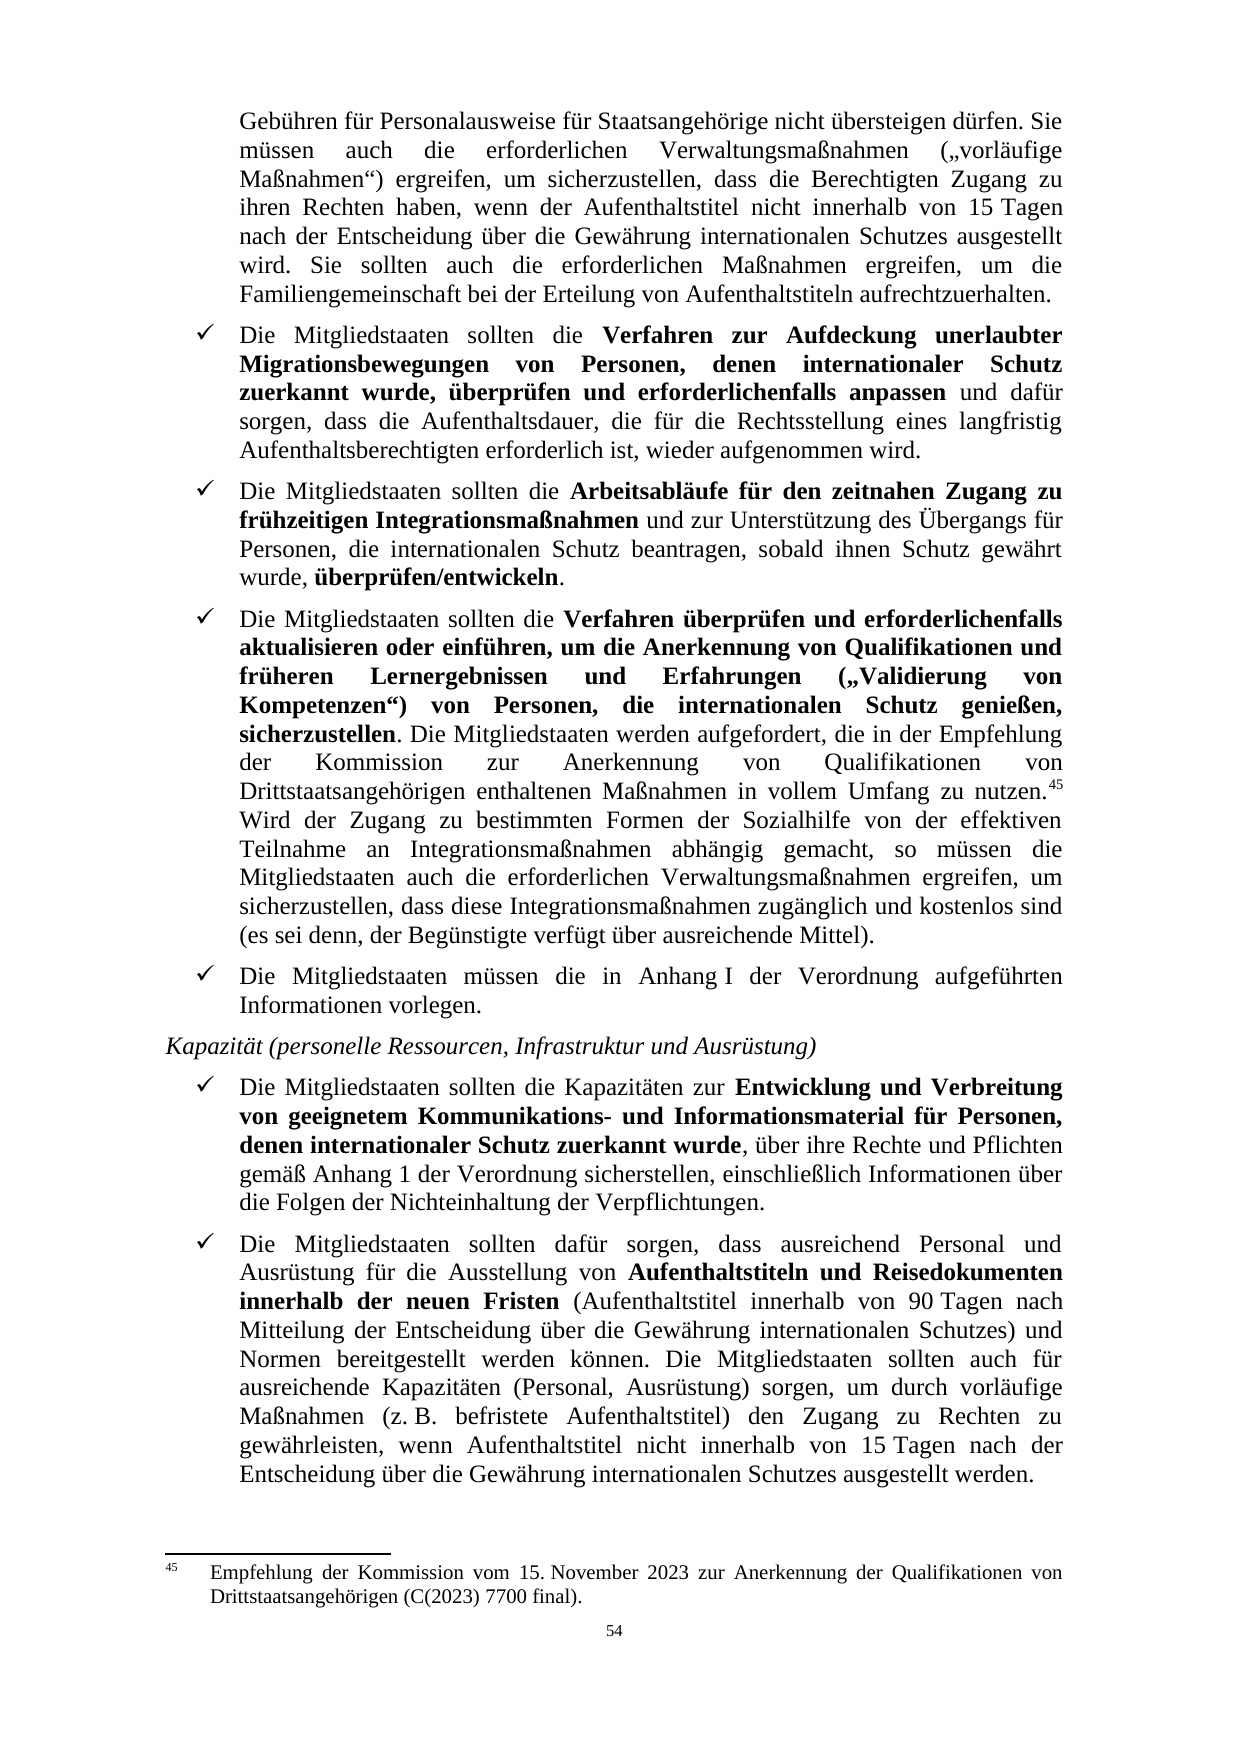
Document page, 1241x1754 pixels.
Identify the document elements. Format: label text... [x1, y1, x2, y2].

text Kapazität (personelle Ressourcen, Infrastruktur und Ausrüstung) [165, 1031, 1063, 1060]
list Die Mitgliedstaaten sollten die Verfahren überprüfen und erforderlichenfalls aktualisieren oder einführen, um die Anerkennung von Qualifikationen und früheren Lernergebnissen und Erfahrungen („Validierung von Kompetenzen“) von Personen, die internationalen Schutz genießen, sicherzustellen. Die Mitgliedstaaten werden aufgefordert, die in der Empfehlung der Kommission zur Anerkennung von Qualifikationen von Drittstaatsangehörigen enthaltenen Maßnahmen in vollem Umfang zu nutzen. Wird der Zugang zu bestimmten Formen der Sozialhilfe von der effektiven Teilnahme an Integrationsmaßnahmen abhängig gemacht, so müssen die Mitgliedstaaten auch die erforderlichen Verwaltungsmaßnahmen ergreifen, um sicherzustellen, dass diese Integrationsmaßnahmen zugänglich und kostenlos sind (es sei denn, der Begünstigte verfügt über ausreichende Mittel). [195, 604, 1063, 949]
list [195, 106, 1063, 307]
list Die Mitgliedstaaten sollten die Kapazitäten zur Entwicklung und Verbreitung von geeignetem Kommunikations- und Informationsmaterial für Personen, denen internationaler Schutz zuerkannt wurde, über ihre Rechte und Pflichten gemäß Anhang 1 der Verordnung sicherstellen, einschließlich Informationen über die Folgen der Nichteinhaltung der Verpflichtungen. [195, 1072, 1063, 1216]
list Die Mitgliedstaaten müssen die in Anhang I der Verordnung aufgeführten Informationen vorlegen. [195, 961, 1063, 1019]
list Die Mitgliedstaaten sollten die Arbeitsabläufe für den zeitnahen Zugang zu frühzeitigen Integrationsmaßnahmen und zur Unterstützung des Übergangs für Personen, die internationalen Schutz beantragen, sobald ihnen Schutz gewährt wurde, überprüfen/entwickeln. [195, 476, 1063, 591]
list Die Mitgliedstaaten sollten die Verfahren zur Aufdeckung unerlaubter Migrationsbewegungen von Personen, denen internationaler Schutz zuerkannt wurde, überprüfen und erforderlichenfalls anpassen und dafür sorgen, dass die Aufenthaltsdauer, die für die Rechtsstellung eines langfristig Aufenthaltsberechtigten erforderlich ist, wieder aufgenommen wird. [195, 320, 1063, 464]
list Die Mitgliedstaaten sollten dafür sorgen, dass ausreichend Personal und Ausrüstung für die Ausstellung von Aufenthaltstiteln und Reisedokumenten innerhalb der neuen Fristen (Aufenthaltstitel innerhalb von 90 Tagen nach Mitteilung der Entscheidung über die Gewährung internationalen Schutzes) und Normen bereitgestellt werden können. Die Mitgliedstaaten sollten auch für ausreichende Kapazitäten (Personal, Ausrüstung) sorgen, um durch vorläufige Maßnahmen (z. B. befristete Aufenthaltstitel) den Zugang zu Rechten zu gewährleisten, wenn Aufenthaltstitel nicht innerhalb von 15 Tagen nach der Entscheidung über die Gewährung internationalen Schutzes ausgestellt werden. [195, 1229, 1063, 1487]
